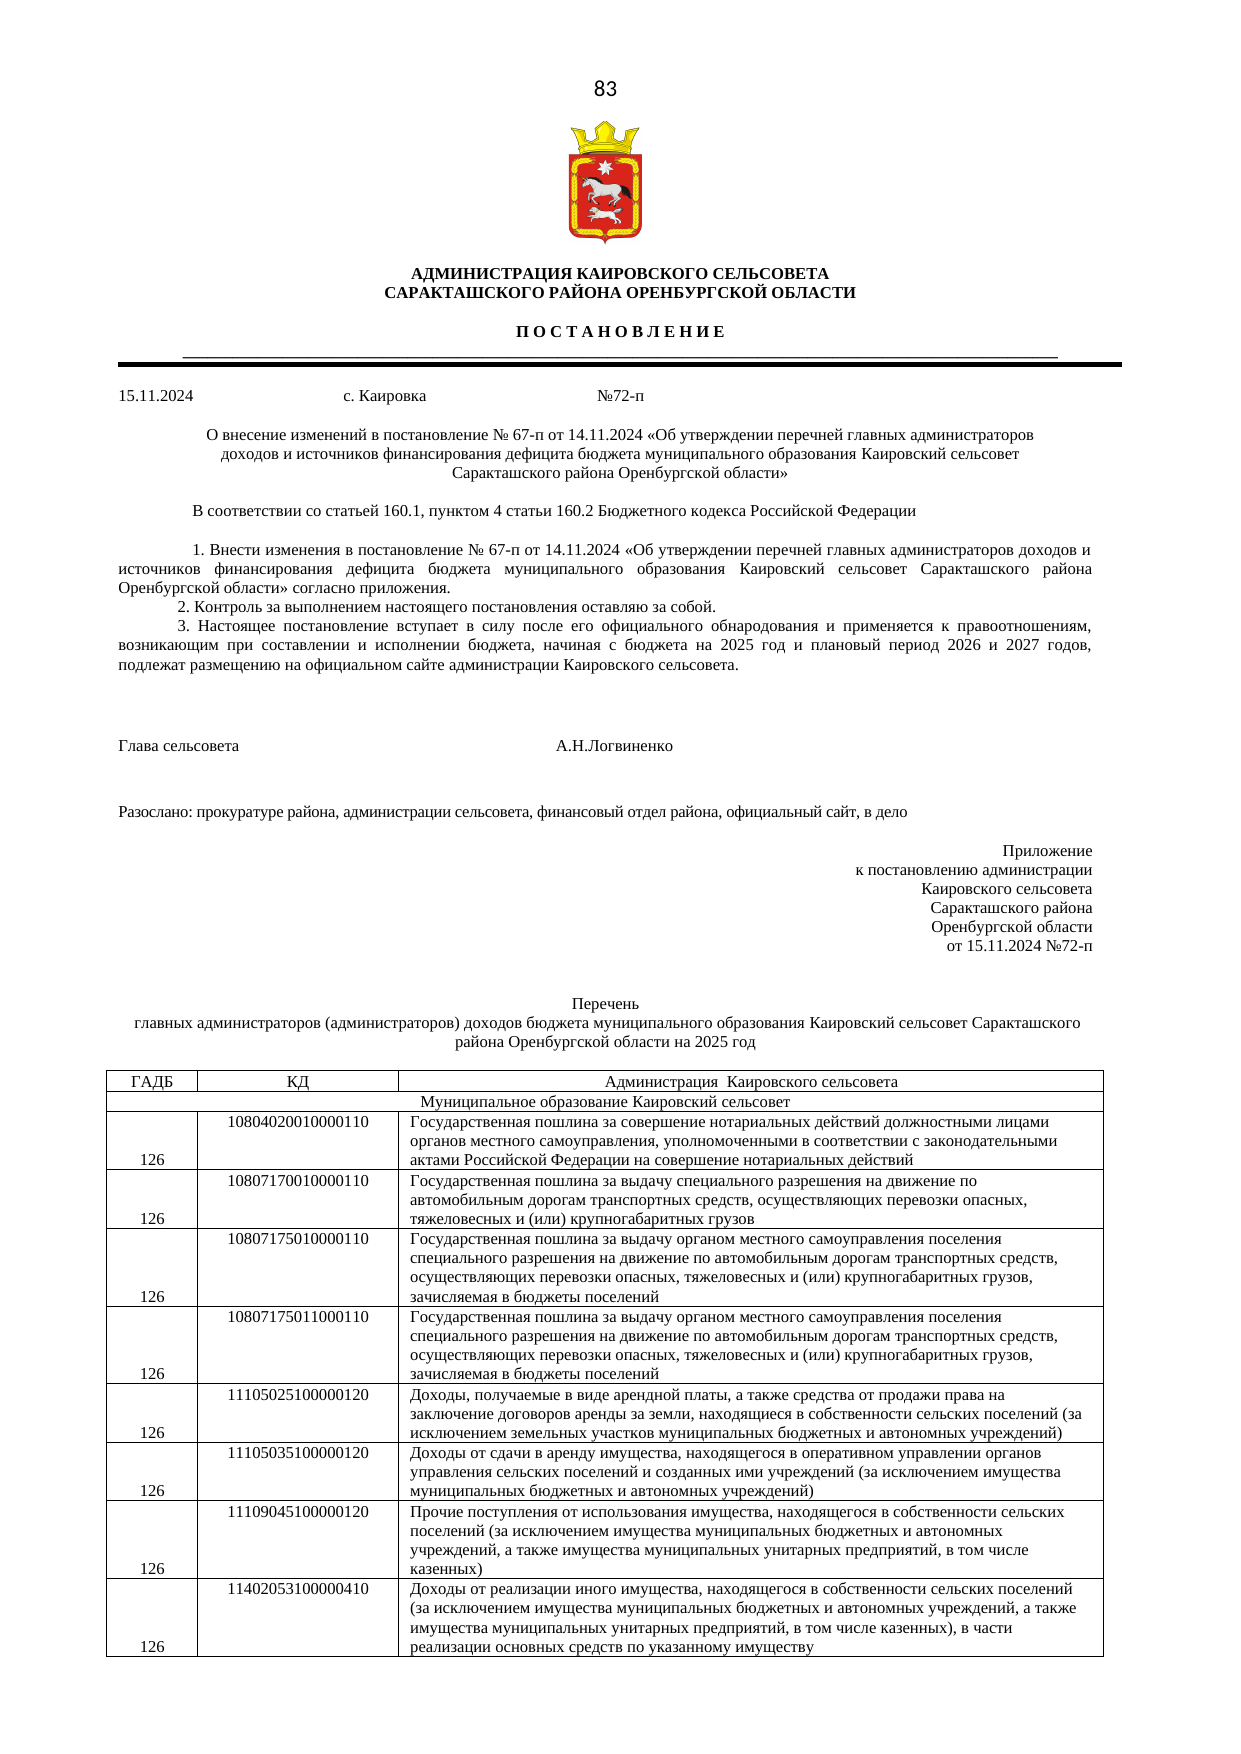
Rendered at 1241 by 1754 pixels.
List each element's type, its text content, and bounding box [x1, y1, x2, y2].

picture [568, 121, 642, 245]
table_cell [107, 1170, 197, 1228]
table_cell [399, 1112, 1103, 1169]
text Оренбургской области [118, 917, 1092, 936]
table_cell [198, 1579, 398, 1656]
text П О С Т А Н О В Л Е Н И Е [118, 322, 1122, 341]
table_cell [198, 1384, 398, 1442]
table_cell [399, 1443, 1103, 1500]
text Приложение [118, 840, 1092, 859]
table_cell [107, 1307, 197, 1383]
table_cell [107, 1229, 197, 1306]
text 3. Настоящее постановление вступает в силу после его официального обнародования и применяется к правоотношениям, возникающим при составлении и исполнении бюджета, начиная с бюджета на 2025 год и плановый период 2026 и 2027 годов, подлежат размещению на официальном сайте администрации Каировского сельсовета. [118, 616, 1092, 673]
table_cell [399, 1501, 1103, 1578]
text О внесение изменений в постановление № 67-п от 14.11.2024 «Об утверждении перечней главных администраторов доходов и источников финансирования дефицита бюджета муниципального образования Каировский сельсовет Саракташского района Оренбургской области» [192, 424, 1048, 482]
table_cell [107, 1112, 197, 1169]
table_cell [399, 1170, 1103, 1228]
text Перечень [118, 994, 1092, 1013]
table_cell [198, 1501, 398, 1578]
text 2. Контроль за выполнением настоящего постановления оставляю за собой. [118, 597, 1092, 616]
text 15.11.2024 с. Каировка №72-п [118, 386, 1107, 405]
text АДМИНИСТРАЦИЯ КАИРОВСКОГО СЕЛЬСОВЕТА [118, 264, 1122, 283]
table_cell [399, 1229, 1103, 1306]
text Каировского сельсовета [118, 879, 1092, 898]
text _________________________________________________________________________________________________________ [118, 341, 1122, 362]
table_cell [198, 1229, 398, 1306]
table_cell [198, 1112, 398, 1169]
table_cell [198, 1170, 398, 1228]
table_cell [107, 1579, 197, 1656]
text главных администраторов (администраторов) доходов бюджета муниципального образования Каировский сельсовет Саракташского района Оренбургской области на 2025 год [118, 1013, 1092, 1051]
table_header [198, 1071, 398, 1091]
text от 15.11.2024 №72-п [118, 936, 1092, 955]
text САРАКТАШСКОГО РАЙОНА ОРЕНБУРГСКОЙ ОБЛАСТИ [118, 283, 1122, 302]
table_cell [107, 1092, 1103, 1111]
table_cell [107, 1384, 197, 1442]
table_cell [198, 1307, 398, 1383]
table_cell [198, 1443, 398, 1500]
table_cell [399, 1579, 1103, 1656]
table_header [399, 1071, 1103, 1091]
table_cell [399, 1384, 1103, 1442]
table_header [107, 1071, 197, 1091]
text В соответствии со статьей 160.1, пунктом 4 статьи 160.2 Бюджетного кодекса Российской Федерации [118, 501, 1092, 520]
text Глава сельсовета А.Н.Логвиненко [118, 736, 1093, 755]
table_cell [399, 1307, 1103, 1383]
text 1. Внести изменения в постановление № 67-п от 14.11.2024 «Об утверждении перечней главных администраторов доходов и источников финансирования дефицита бюджета муниципального образования Каировский сельсовет Саракташского района Оренбургской области» согласно приложения. [118, 539, 1092, 597]
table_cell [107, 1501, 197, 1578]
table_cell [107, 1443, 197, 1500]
text Разослано: прокуратуре района, администрации сельсовета, финансовый отдел района, официальный сайт, в дело [118, 802, 1092, 821]
text к постановлению администрации [118, 859, 1092, 879]
text Саракташского района [118, 898, 1092, 917]
